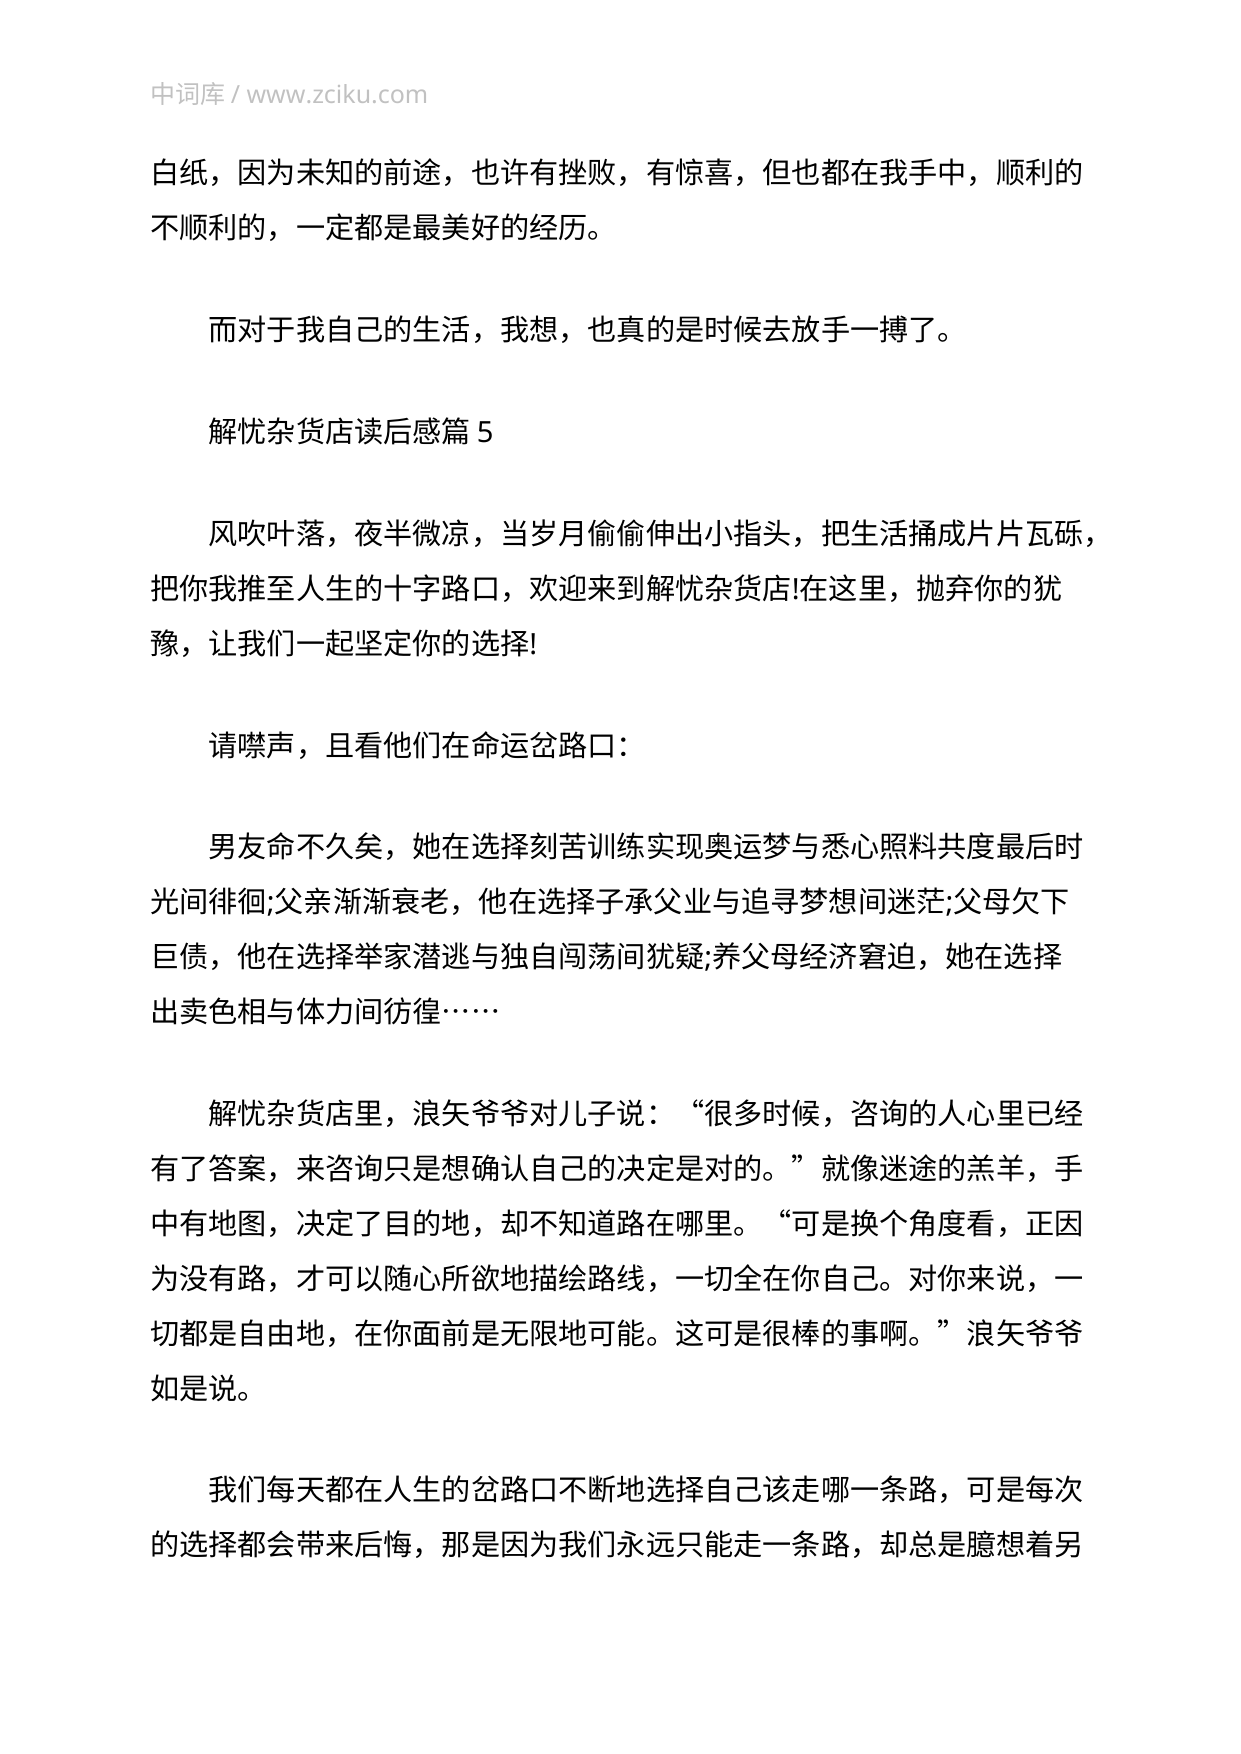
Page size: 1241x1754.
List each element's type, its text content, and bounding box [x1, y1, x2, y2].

text 男友命不久矣，她在选择刻苦训练实现奥运梦与悉心照料共度最后时光间徘徊;父亲渐渐衰老，他在选择子承父业与追寻梦想间迷茫;父母欠下巨债，他在选择举家潜逃与独自闯荡间犹疑;养父母经济窘迫，她在选择出卖色相与体力间彷徨…… [150, 824, 1090, 1031]
text 解忧杂货店读后感篇5 [150, 408, 1090, 451]
text 解忧杂货店里，浪矢爷爷对儿子说：“很多时候，咨询的人心里已经有了答案，来咨询只是想确认自己的决定是对的。”就像迷途的羔羊，手中有地图，决定了目的地，却不知道路在哪里。“可是换个角度看，正因为没有路，才可以随心所欲地描绘路线，一切全在你自己。对你来说，一切都是自由地，在你面前是无限地可能。这可是很棒的事啊。”浪矢爷爷如是说。 [150, 1091, 1090, 1407]
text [150, 1467, 1090, 1564]
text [150, 150, 1090, 247]
text 请噤声，且看他们在命运岔路口： [150, 722, 1090, 764]
text 而对于我自己的生活，我想，也真的是时候去放手一搏了。 [150, 307, 1090, 349]
text 风吹叶落，夜半微凉，当岁月偷偷伸出小指头，把生活捅成片片瓦砾，把你我推至人生的十字路口，欢迎来到解忧杂货店!在这里，抛弃你的犹豫，让我们一起坚定你的选择! [150, 510, 1090, 663]
